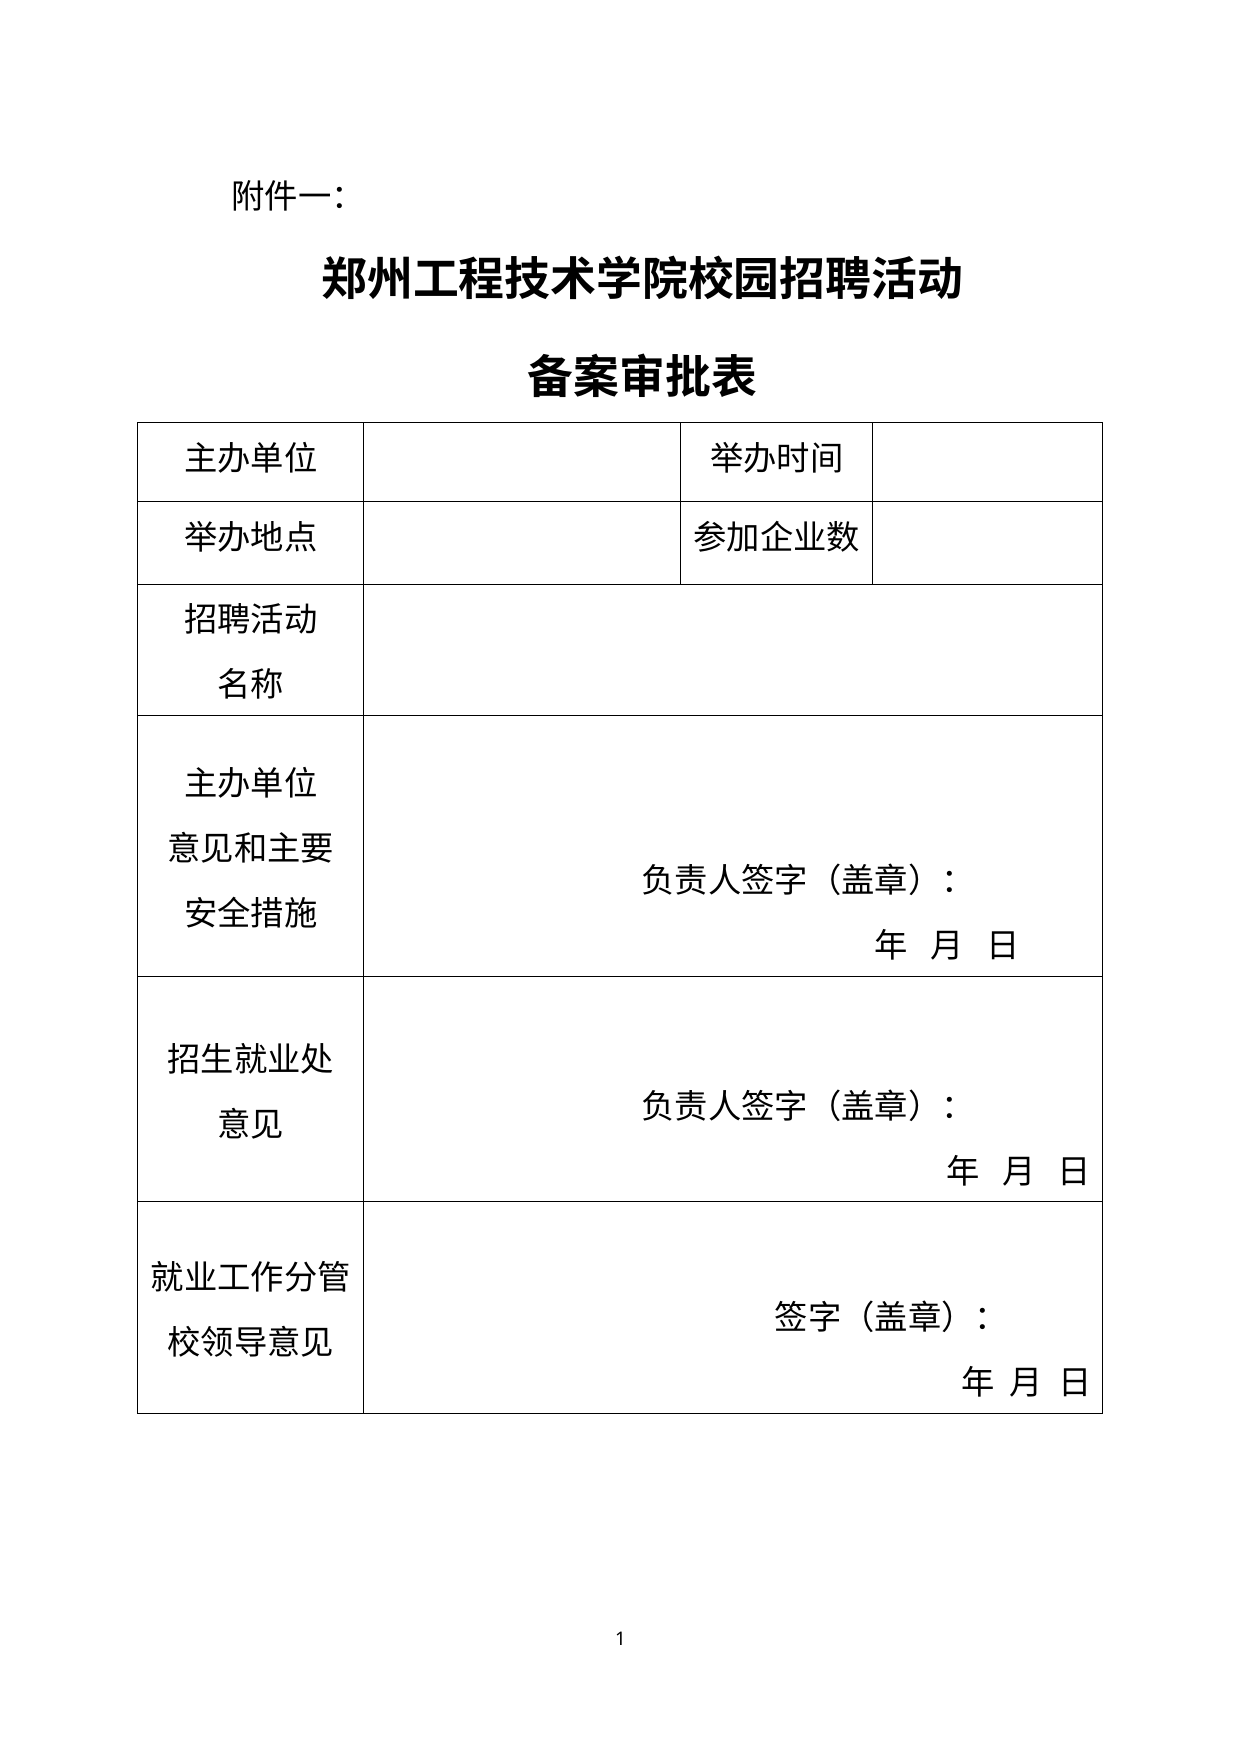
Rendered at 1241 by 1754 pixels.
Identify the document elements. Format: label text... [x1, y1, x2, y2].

table_header [364, 423, 680, 501]
text 郑州工程技术学院校园招聘活动 [231, 227, 1053, 324]
table_header 主办单位 [138, 423, 363, 501]
table_cell [873, 502, 1102, 584]
text 附件一： [231, 162, 1053, 227]
table_cell [364, 502, 680, 584]
table_cell 主办单位 意见和主要 安全措施 [138, 716, 363, 976]
text 备案审批表 [231, 324, 1053, 422]
table_cell 签字（盖章）： 年 月 日 [364, 1202, 1102, 1412]
table_cell 负责人签字（盖章）： 年 月 日 [364, 977, 1102, 1201]
table_header 举办时间 [681, 423, 872, 501]
table_cell 参加企业数 [681, 502, 872, 584]
table_cell 负责人签字（盖章）： 年 月 日 [364, 716, 1102, 976]
table_cell 举办地点 [138, 502, 363, 584]
table_cell [364, 585, 1102, 715]
table_cell 招生就业处 意见 [138, 977, 363, 1201]
table_cell 招聘活动 名称 [138, 585, 363, 715]
table_header [873, 423, 1102, 501]
table_cell 就业工作分管校领导意见 [138, 1202, 363, 1412]
